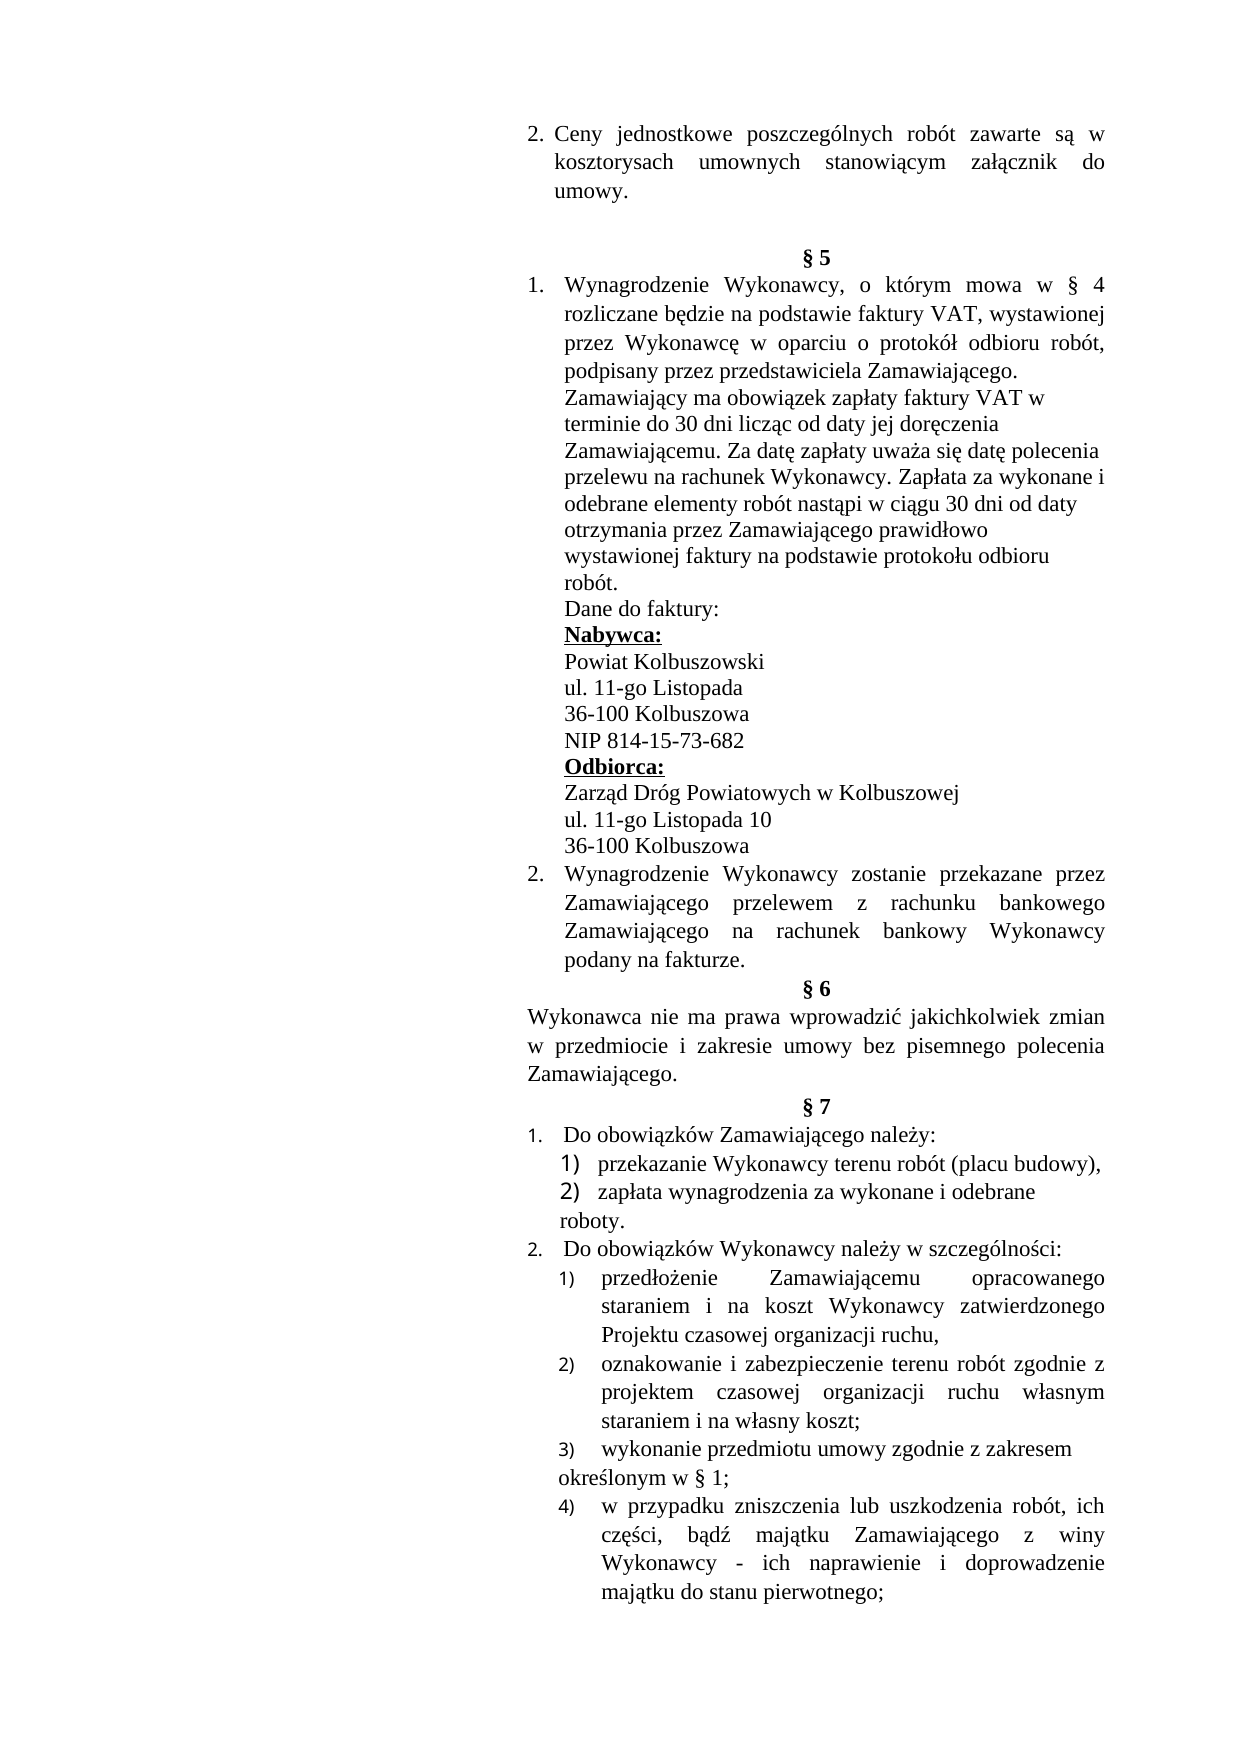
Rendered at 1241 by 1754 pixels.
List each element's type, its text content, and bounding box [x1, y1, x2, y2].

list przekazanie Wykonawcy terenu robót (placu budowy), [559, 1148, 1106, 1177]
text 36-100 Kolbuszowa [564, 700, 1106, 727]
list Wynagrodzenie Wykonawcy zostanie przekazane przez Zamawiającego przelewem z rachunku bankowego Zamawiającego na rachunek bankowy Wykonawcy podany na fakturze. [527, 858, 1106, 973]
list Ceny jednostkowe poszczególnych robót zawarte są w kosztorysach umownych stanowiącym załącznik do umowy. [527, 118, 1106, 204]
text 36-100 Kolbuszowa [564, 832, 1106, 858]
text Odbiorca: [564, 753, 1106, 779]
list w przypadku zniszczenia lub uszkodzenia robót, ich części, bądź majątku Zamawiającego z winy Wykonawcy - ich naprawienie i doprowadzenie majątku do stanu pierwotnego; [558, 1491, 1106, 1605]
text ul. 11-go Listopada 10 [564, 806, 1106, 832]
text Zamawiający ma obowiązek zapłaty faktury VAT w terminie do 30 dni licząc od daty jej doręczenia Zamawiającemu. Za datę zapłaty uważa się datę polecenia przelewu na rachunek Wykonawcy. Zapłata za wykonane i odebrane elementy robót nastąpi w ciągu 30 dni od daty otrzymania przez Zamawiającego prawidłowo wystawionej faktury na podstawie protokołu odbioru robót. [564, 384, 1106, 595]
text Wykonawca nie ma prawa wprowadzić jakichkolwiek zmian w przedmiocie i zakresie umowy bez pisemnego polecenia Zamawiającego. [527, 1002, 1106, 1087]
text § 6 [527, 973, 1106, 1002]
text Dane do faktury: [564, 595, 1106, 621]
text 2. Do obowiązków Wykonawcy należy w szczególności: [527, 1234, 1106, 1263]
text ul. 11-go Listopada [564, 674, 1106, 700]
text Nabywca: [564, 621, 1106, 648]
list wykonanie przedmiotu umowy zgodnie z zakresem określonym w § 1; [558, 1434, 1106, 1491]
text § 7 [527, 1091, 1106, 1120]
list przedłożenie Zamawiającemu opracowanego staraniem i na koszt Wykonawcy zatwierdzonego Projektu czasowej organizacji ruchu, [558, 1263, 1106, 1348]
text Zarząd Dróg Powiatowych w Kolbuszowej [564, 779, 1106, 806]
text Powiat Kolbuszowski [564, 648, 1106, 674]
text NIP 814-15-73-682 [564, 727, 1106, 753]
text § 5 [527, 244, 1106, 270]
list zapłata wynagrodzenia za wykonane i odebrane roboty. [559, 1177, 1106, 1234]
list oznakowanie i zabezpieczenie terenu robót zgodnie z projektem czasowej organizacji ruchu własnym staraniem i na własny koszt; [558, 1348, 1106, 1434]
list Wynagrodzenie Wykonawcy, o którym mowa w § 4 rozliczane będzie na podstawie faktury VAT, wystawionej przez Wykonawcę w oparciu o protokół odbioru robót, podpisany przez przedstawiciela Zamawiającego. [527, 270, 1106, 384]
text 1. Do obowiązków Zamawiającego należy: [527, 1120, 1106, 1148]
